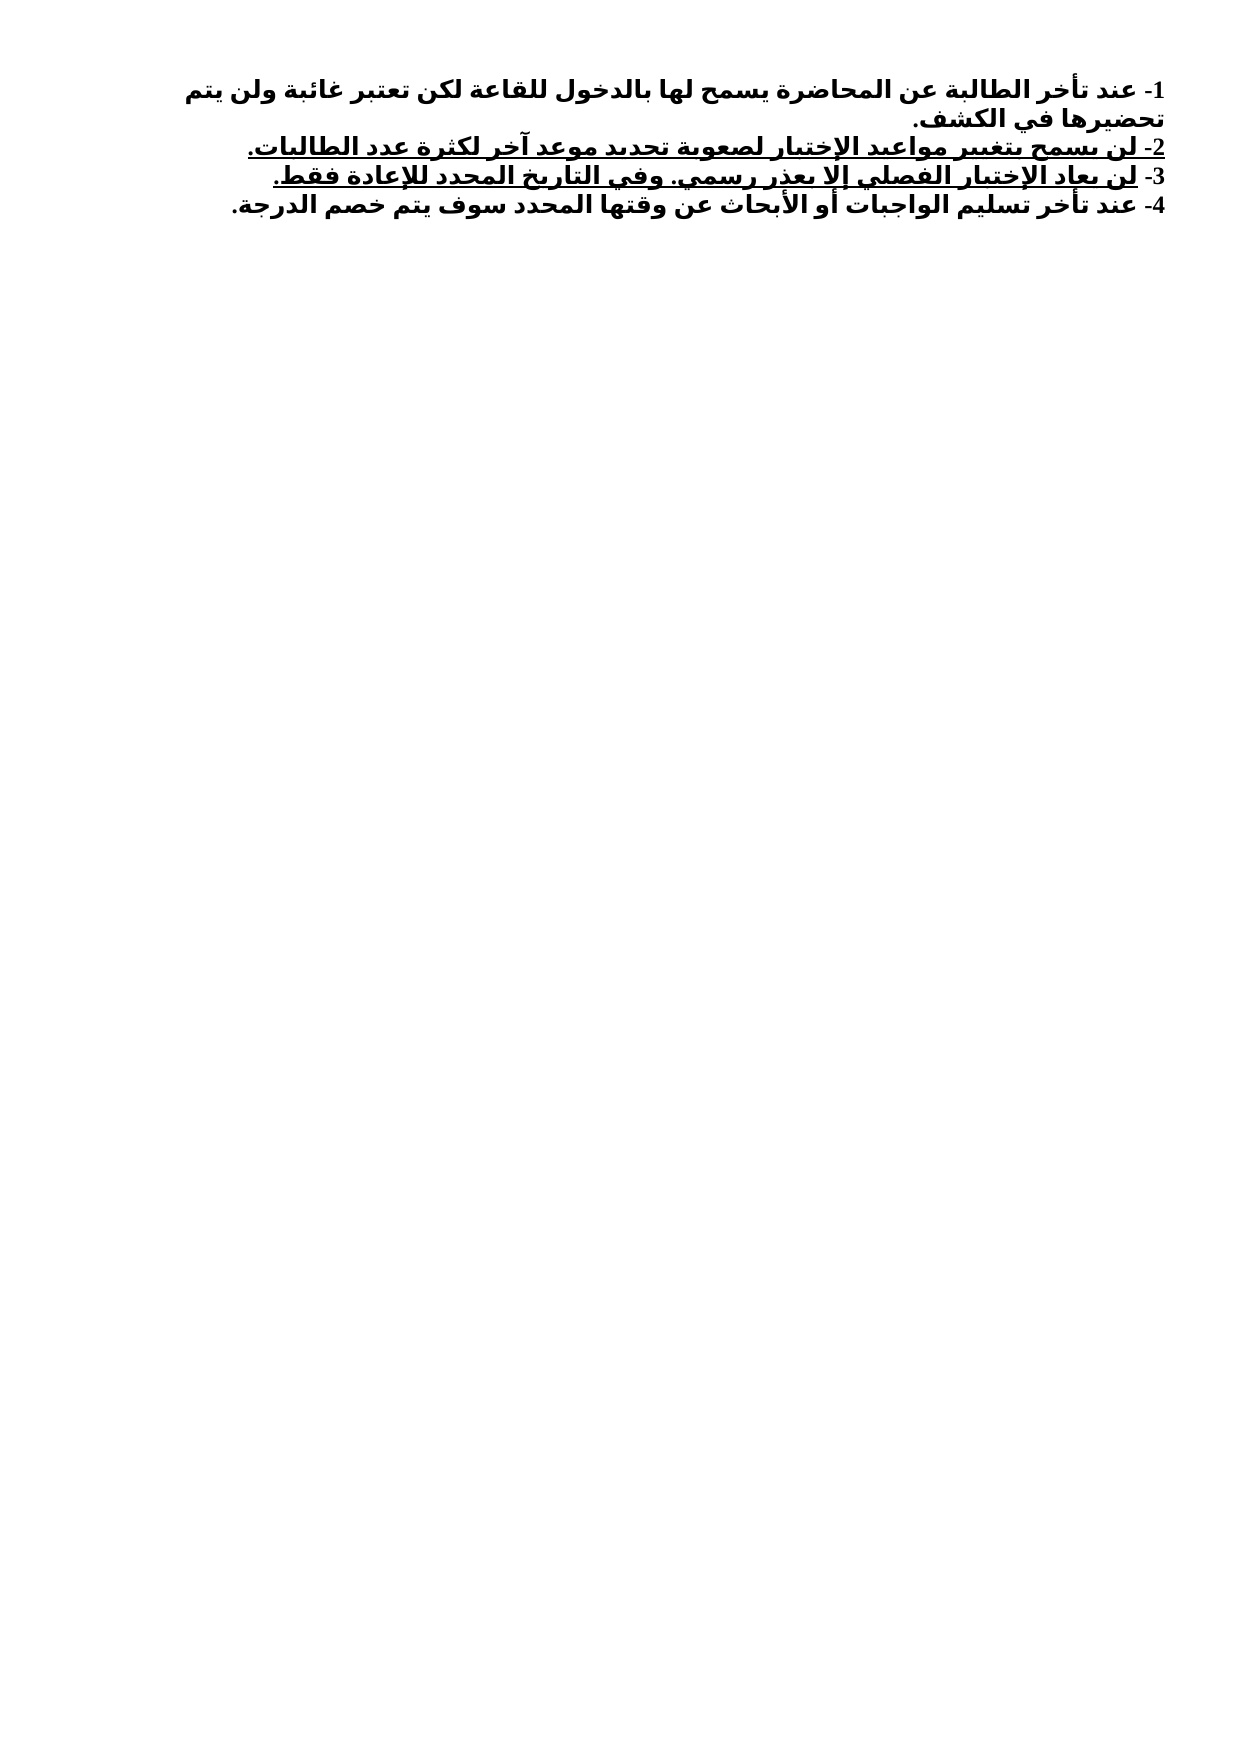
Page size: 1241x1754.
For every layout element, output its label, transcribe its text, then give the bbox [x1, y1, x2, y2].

text 2- لن يسمح بتغيير مواعيد الإختبار لصعوبة تحديد موعد آخر لكثرة عدد الطالبات. [75, 132, 1165, 161]
text 4- عند تأخر تسليم الواجبات أو الأبحاث عن وقتها المحدد سوف يتم خصم الدرجة. [75, 190, 1165, 219]
text 1- عند تأخر الطالبة عن المحاضرة يسمح لها بالدخول للقاعة لكن تعتبر غائبة ولن يتم تحضيرها في الكشف. [75, 75, 1165, 132]
text 3- لن يعاد الإختبار الفصلي إلا بعذر رسمي. وفي التاريخ المحدد للإعادة فقط. [75, 161, 1165, 190]
